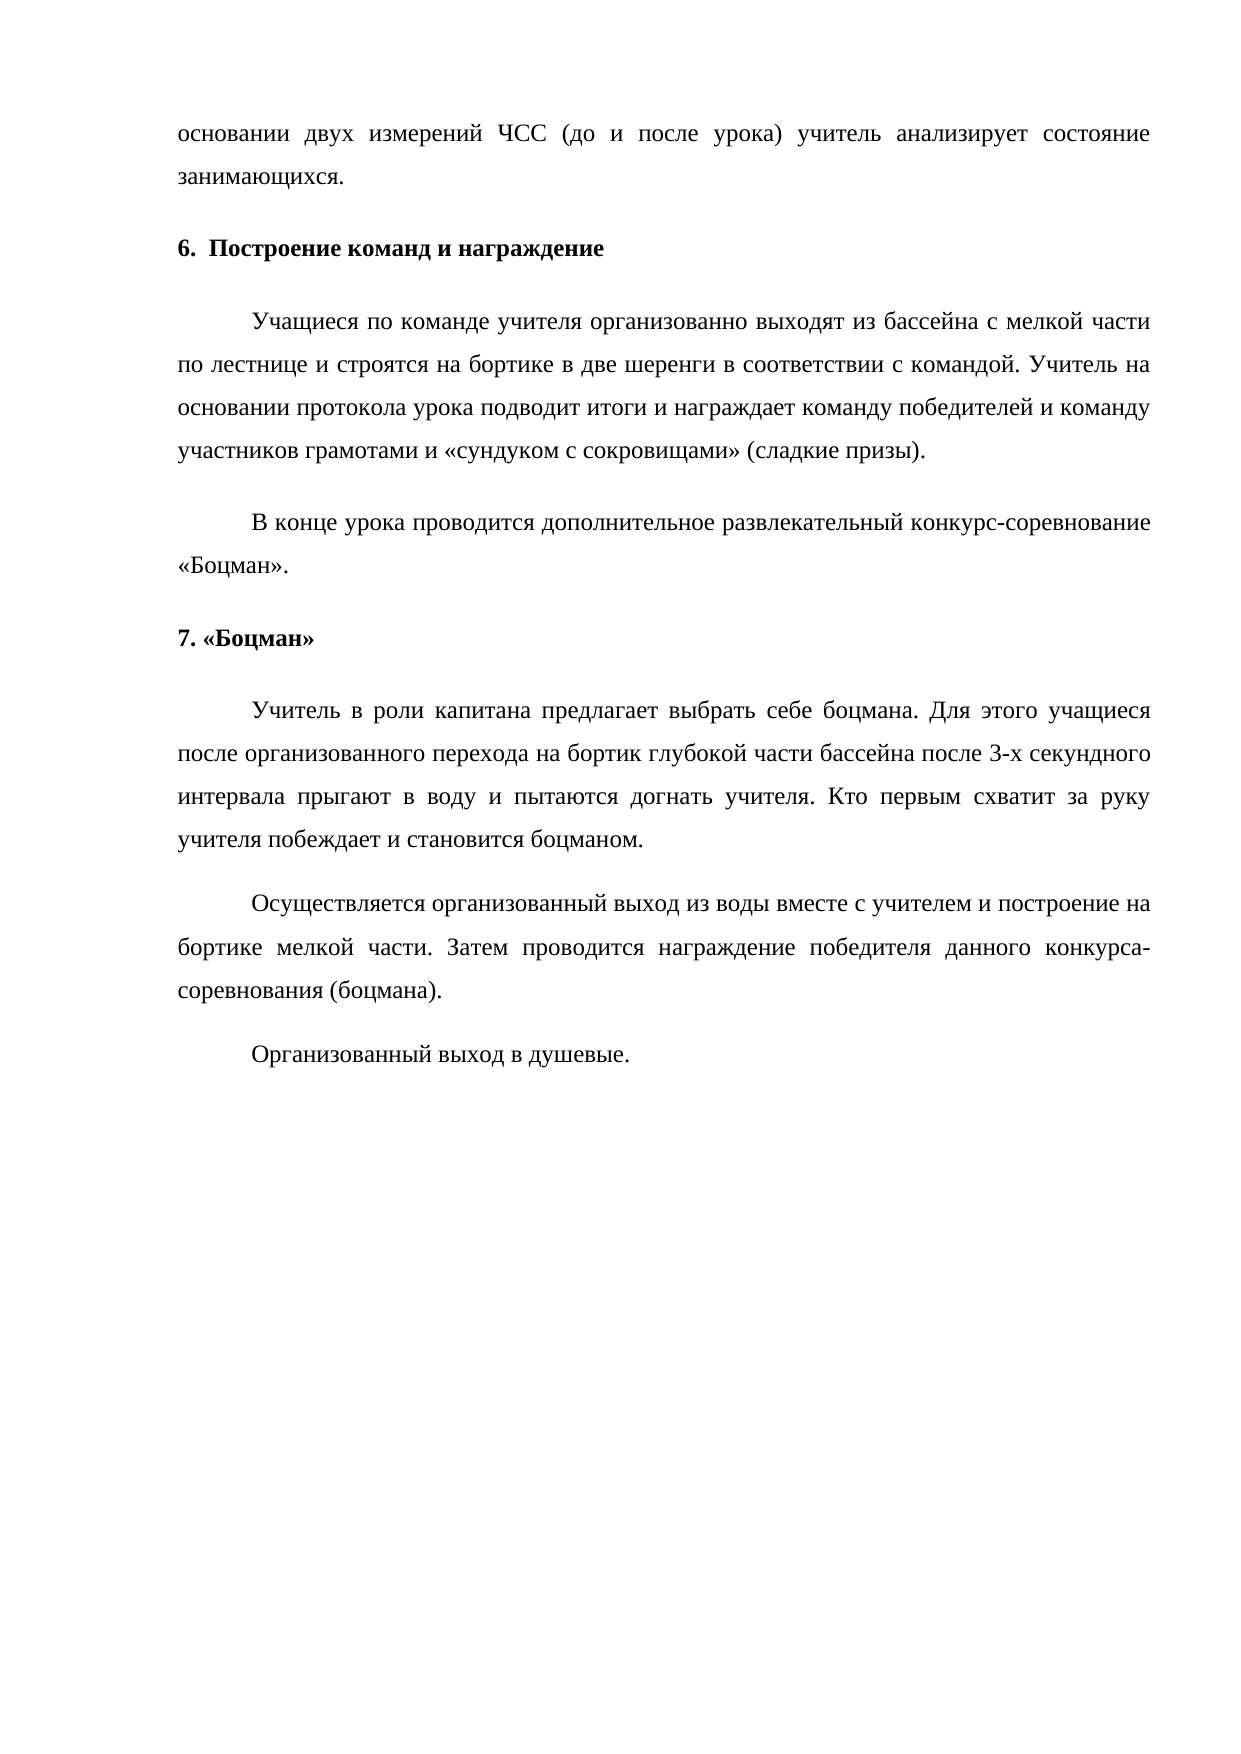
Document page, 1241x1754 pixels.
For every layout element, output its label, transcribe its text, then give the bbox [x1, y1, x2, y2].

text Учитель в роли капитана предлагает выбрать себе боцмана. Для этого учащиеся после организованного перехода на бортик глубокой части бассейна после 3-х секундного интервала прыгают в воду и пытаются догнать учителя. Кто первым схватит за руку учителя побеждает и становится боцманом. [177, 695, 1152, 853]
text Осуществляется организованный выход из воды вместе с учителем и построение на бортике мелкой части. Затем проводится награждение победителя данного конкурса-соревнования (боцмана). [177, 888, 1152, 1003]
text В конце урока проводится дополнительное развлекательный конкурс-соревнование «Боцман». [177, 507, 1152, 579]
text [177, 118, 1152, 190]
text 7. «Боцман» [177, 623, 1152, 652]
text 6. Построение команд и награждение [177, 233, 1152, 262]
text Организованный выход в душевые. [177, 1039, 1152, 1067]
text Учащиеся по команде учителя организованно выходят из бассейна с мелкой части по лестнице и строятся на бортике в две шеренги в соответствии с командой. Учитель на основании протокола урока подводит итоги и награждает команду победителей и команду участников грамотами и «сундуком с сокровищами» (сладкие призы). [177, 306, 1152, 464]
